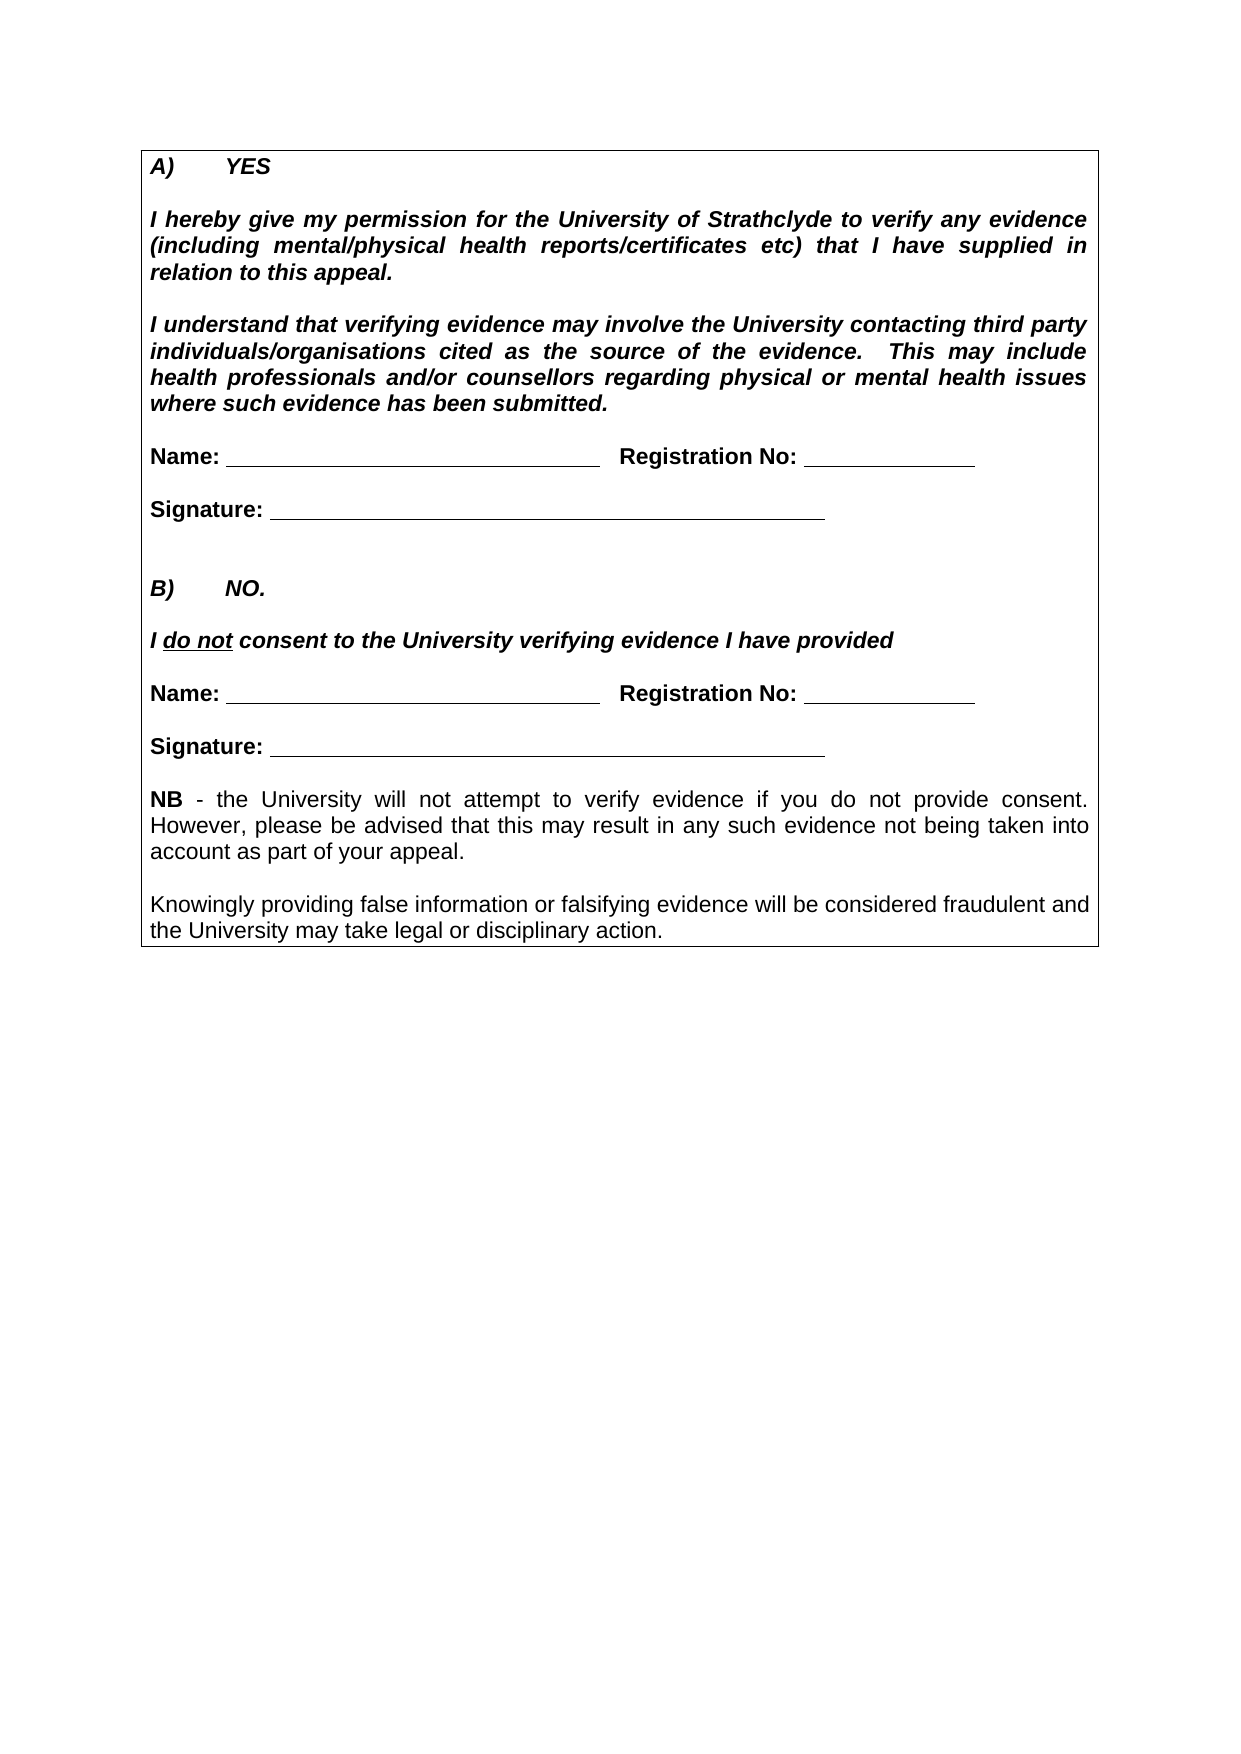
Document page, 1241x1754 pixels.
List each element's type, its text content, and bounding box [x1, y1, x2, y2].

text Knowingly providing false information or falsifying evidence will be considered fraudulent and the University may take legal or disciplinary action. [142, 888, 1098, 946]
text Signature: [150, 496, 1090, 522]
text Name: Registration No: [150, 443, 1090, 469]
text NB - the University will not attempt to verify evidence if you do not provide consent. However, please be advised that this may result in any such evidence not being taken into account as part of your appeal. [150, 786, 1090, 865]
text I do not consent to the University verifying evidence I have provided [150, 627, 1090, 654]
text I understand that verifying evidence may involve the University contacting third party individuals/organisations cited as the source of the evidence. This may include health professionals and/or counsellors regarding physical or mental health issues where such evidence has been submitted. [150, 311, 1090, 417]
text Signature: [150, 733, 1090, 759]
text Name: Registration No: [150, 680, 1090, 707]
text I hereby give my permission for the University of Strathclyde to verify any evidence (including mental/physical health reports/certificates etc) that I have supplied in relation to this appeal. [150, 206, 1090, 285]
list NO. [150, 575, 1090, 601]
list YES [142, 151, 1098, 179]
